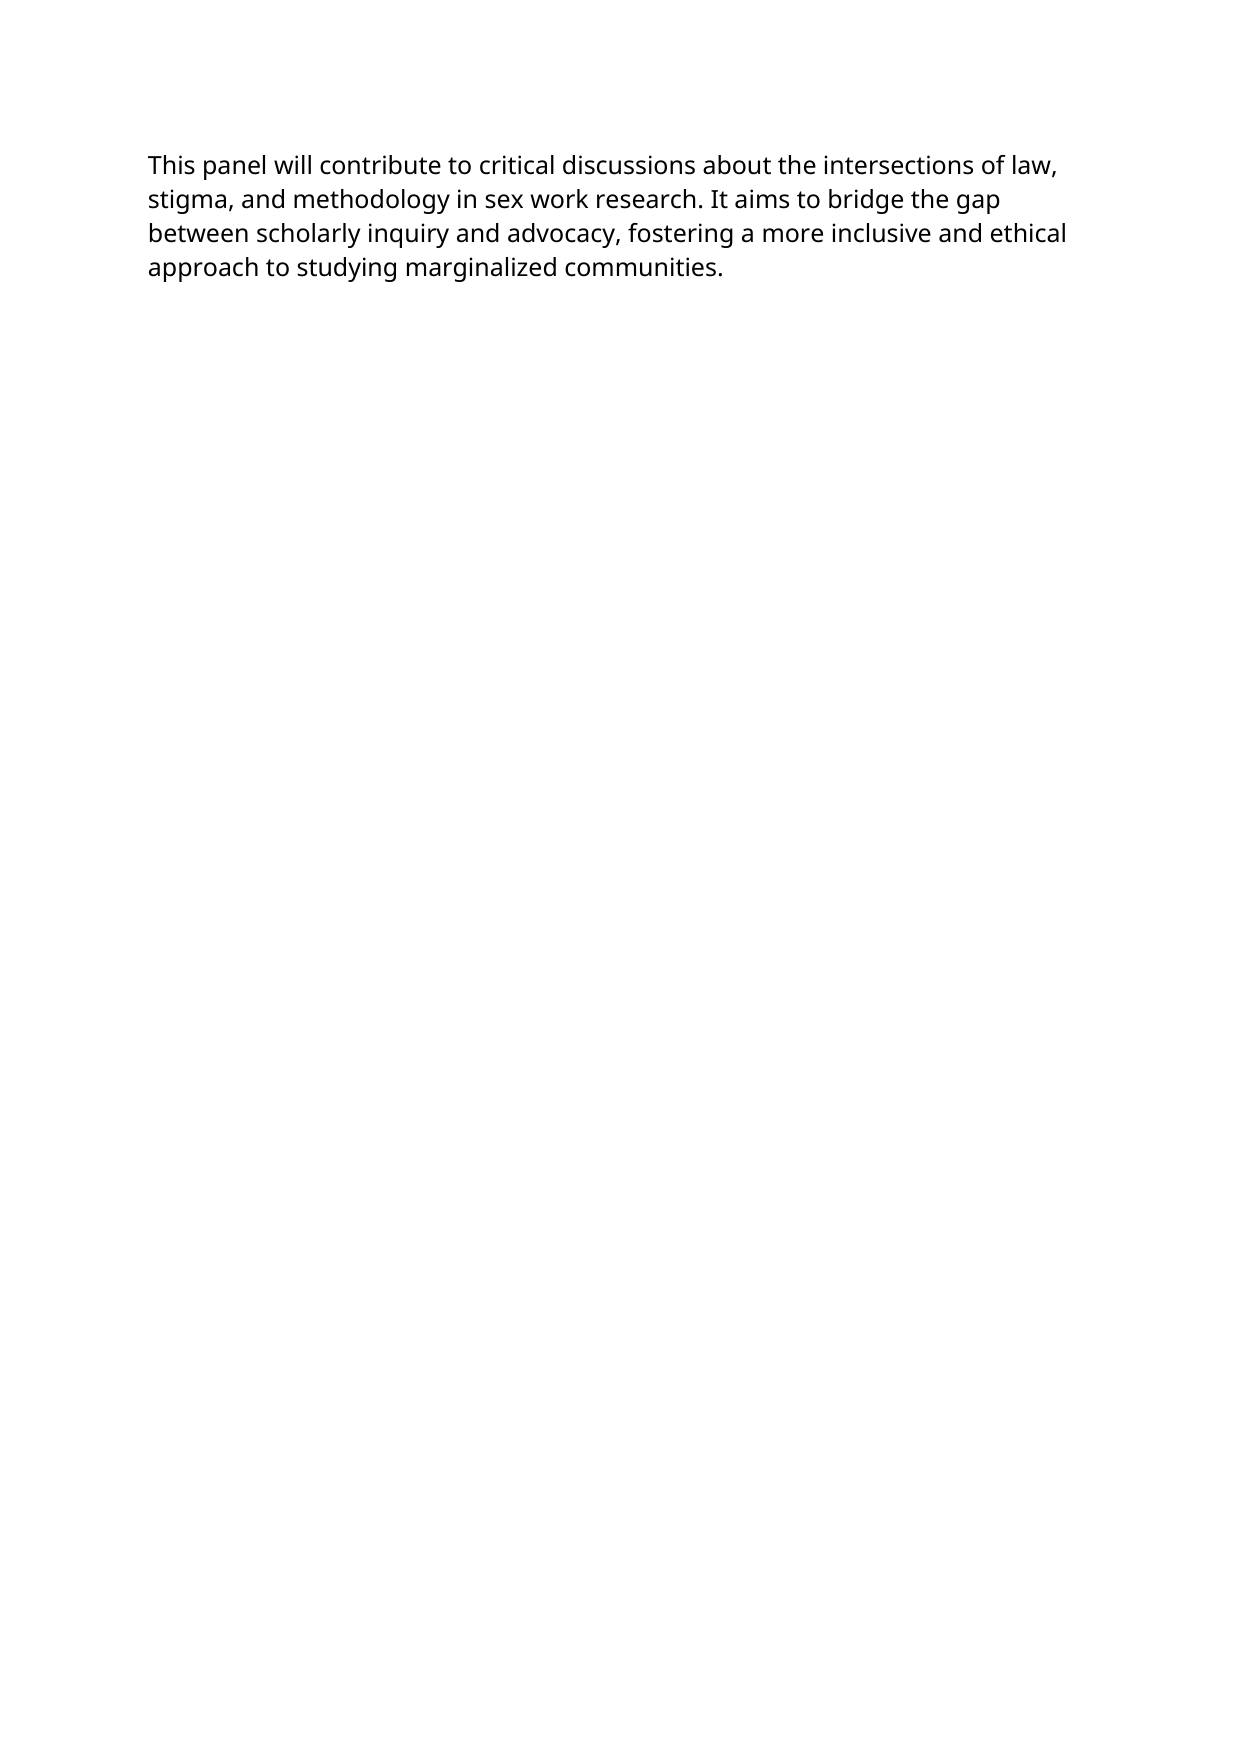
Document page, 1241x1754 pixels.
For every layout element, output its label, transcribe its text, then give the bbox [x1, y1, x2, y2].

text This panel will contribute to critical discussions about the intersections of law, stigma, and methodology in sex work research. It aims to bridge the gap between scholarly inquiry and advocacy, fostering a more inclusive and ethical approach to studying marginalized communities. [148, 148, 1093, 284]
